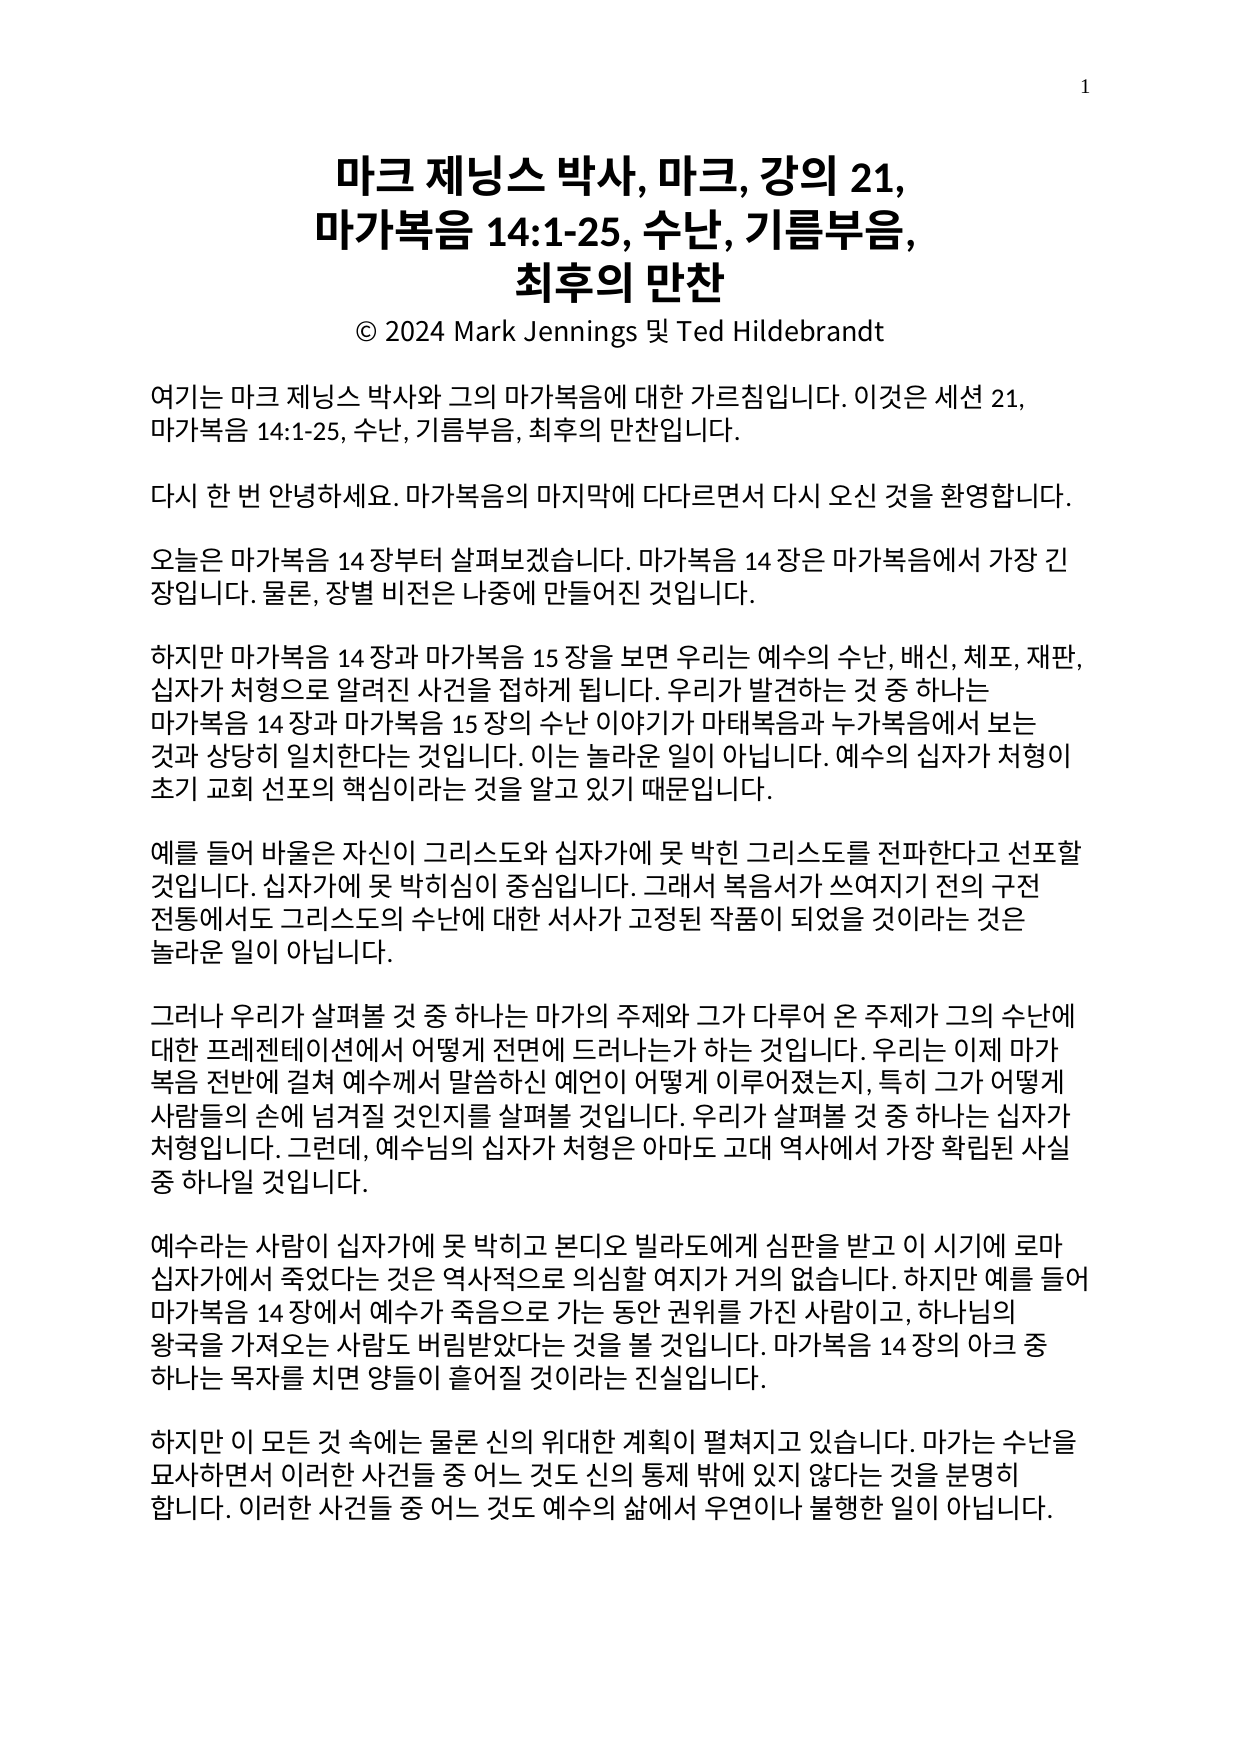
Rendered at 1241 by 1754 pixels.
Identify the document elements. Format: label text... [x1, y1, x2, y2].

text 오늘은 마가복음 14장부터 살펴보겠습니다. 마가복음 14장은 마가복음에서 가장 긴 장입니다. 물론, 장별 비전은 나중에 만들어진 것입니다. [150, 544, 1090, 610]
text 하지만 이 모든 것 속에는 물론 신의 위대한 계획이 펼쳐지고 있습니다. 마가는 수난을 묘사하면서 이러한 사건들 중 어느 것도 신의 통제 밖에 있지 않다는 것을 분명히 합니다. 이러한 사건들 중 어느 것도 예수의 삶에서 우연이나 불행한 일이 아닙니다. [150, 1426, 1090, 1525]
text © 2024 Mark Jennings 및 Ted Hildebrandt [150, 310, 1090, 349]
text 마크 제닝스 박사, 마크, 강의 21, [150, 150, 1090, 203]
text 예를 들어 바울은 자신이 그리스도와 십자가에 못 박힌 그리스도를 전파한다고 선포할 것입니다. 십자가에 못 박히심이 중심입니다. 그래서 복음서가 쓰여지기 전의 구전 전통에서도 그리스도의 수난에 대한 서사가 고정된 작품이 되었을 것이라는 것은 놀라운 일이 아닙니다. [150, 837, 1090, 969]
text 하지만 마가복음 14장과 마가복음 15장을 보면 우리는 예수의 수난, 배신, 체포, 재판, 십자가 처형으로 알려진 사건을 접하게 됩니다. 우리가 발견하는 것 중 하나는 마가복음 14장과 마가복음 15장의 수난 이야기가 마태복음과 누가복음에서 보는 것과 상당히 일치한다는 것입니다. 이는 놀라운 일이 아닙니다. 예수의 십자가 처형이 초기 교회 선포의 핵심이라는 것을 알고 있기 때문입니다. [150, 641, 1090, 806]
text 그러나 우리가 살펴볼 것 중 하나는 마가의 주제와 그가 다루어 온 주제가 그의 수난에 대한 프레젠테이션에서 어떻게 전면에 드러나는가 하는 것입니다. 우리는 이제 마가 복음 전반에 걸쳐 예수께서 말씀하신 예언이 어떻게 이루어졌는지, 특히 그가 어떻게 사람들의 손에 넘겨질 것인지를 살펴볼 것입니다. 우리가 살펴볼 것 중 하나는 십자가 처형입니다. 그런데, 예수님의 십자가 처형은 아마도 고대 역사에서 가장 확립된 사실 중 하나일 것입니다. [150, 1001, 1090, 1199]
text 여기는 마크 제닝스 박사와 그의 마가복음에 대한 가르침입니다. 이것은 세션 21, 마가복음 14:1-25, 수난, 기름부음, 최후의 만찬입니다. 다시 한 번 안녕하세요. 마가복음의 마지막에 다다르면서 다시 오신 것을 환영합니다. [150, 381, 1090, 513]
text 예수라는 사람이 십자가에 못 박히고 본디오 빌라도에게 심판을 받고 이 시기에 로마 십자가에서 죽었다는 것은 역사적으로 의심할 여지가 거의 없습니다. 하지만 예를 들어 마가복음 14장에서 예수가 죽음으로 가는 동안 권위를 가진 사람이고, 하나님의 왕국을 가져오는 사람도 버림받았다는 것을 볼 것입니다. 마가복음 14장의 아크 중 하나는 목자를 치면 양들이 흩어질 것이라는 진실입니다. [150, 1230, 1090, 1395]
text 마가복음 14:1-25, 수난, 기름부음, 최후의 만찬 [150, 203, 1090, 310]
